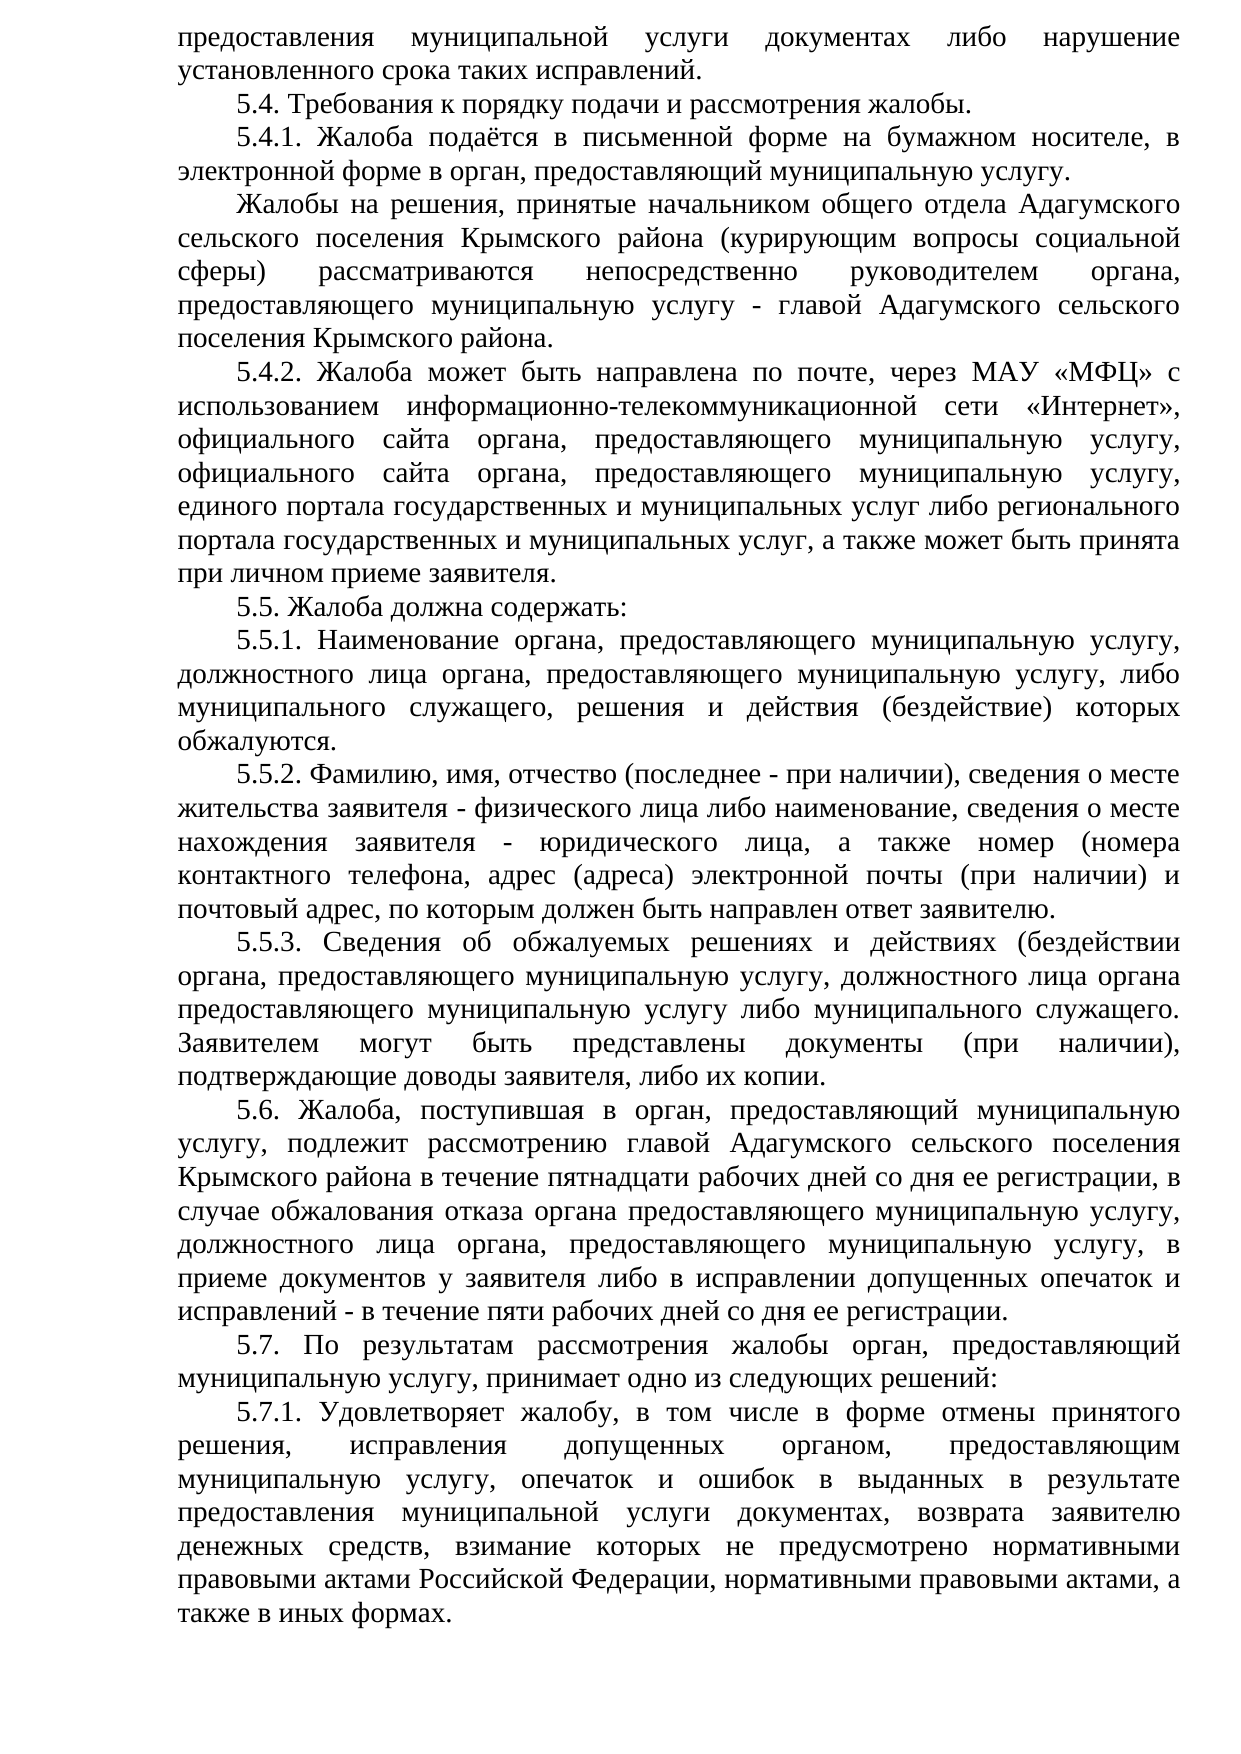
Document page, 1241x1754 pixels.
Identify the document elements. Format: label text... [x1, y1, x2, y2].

text 5.5.2. Фамилию, имя, отчество (последнее - при наличии), сведения о месте жительства заявителя - физического лица либо наименование, сведения о месте нахождения заявителя - юридического лица, а также номер (номера контактного телефона, адрес (адреса) электронной почты (при наличии) и почтовый адрес, по которым должен быть направлен ответ заявителю. [177, 757, 1181, 924]
text 5.5.3. Сведения об обжалуемых решениях и действиях (бездействии органа, предоставляющего муниципальную услугу, должностного лица органа предоставляющего муниципальную услугу либо муниципального служащего. Заявителем могут быть представлены документы (при наличии), подтверждающие доводы заявителя, либо их копии. [177, 924, 1181, 1092]
text 5.6. Жалоба, поступившая в орган, предоставляющий муниципальную услугу, подлежит рассмотрению главой Адагумского сельского поселения Крымского района в течение пятнадцати рабочих дней со дня ее регистрации, в случае обжалования отказа органа предоставляющего муниципальную услугу, должностного лица органа, предоставляющего муниципальную услугу, в приеме документов у заявителя либо в исправлении допущенных опечаток и исправлений - в течение пяти рабочих дней со дня ее регистрации. [177, 1092, 1181, 1327]
text Жалобы на решения, принятые начальником общего отдела Адагумского сельского поселения Крымского района (курирующим вопросы социальной сферы) рассматриваются непосредственно руководителем органа, предоставляющего муниципальную услугу - главой Адагумского сельского поселения Крымского района. [177, 186, 1181, 354]
text 5.4.2. Жалоба может быть направлена по почте, через МАУ «МФЦ» с использованием информационно-телекоммуникационной сети «Интернет», официального сайта органа, предоставляющего муниципальную услугу, официального сайта органа, предоставляющего муниципальную услугу, единого портала государственных и муниципальных услуг либо регионального портала государственных и муниципальных услуг, а также может быть принята при личном приеме заявителя. [177, 354, 1181, 589]
text 5.4.1. Жалоба подаётся в письменной форме на бумажном носителе, в электронной форме в орган, предоставляющий муниципальную услугу. [177, 119, 1181, 186]
text 5.5. Жалоба должна содержать: [177, 589, 1181, 622]
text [177, 19, 1181, 86]
text 5.5.1. Наименование органа, предоставляющего муниципальную услугу, должностного лица органа, предоставляющего муниципальную услугу, либо муниципального служащего, решения и действия (бездействие) которых обжалуются. [177, 622, 1181, 757]
text 5.7. По результатам рассмотрения жалобы орган, предоставляющий муниципальную услугу, принимает одно из следующих решений: [177, 1327, 1181, 1394]
text 5.7.1. Удовлетворяет жалобу, в том числе в форме отмены принятого решения, исправления допущенных органом, предоставляющим муниципальную услугу, опечаток и ошибок в выданных в результате предоставления муниципальной услуги документах, возврата заявителю денежных средств, взимание которых не предусмотрено нормативными правовыми актами Российской Федерации, нормативными правовыми актами, а также в иных формах. [177, 1394, 1181, 1629]
text 5.4. Требования к порядку подачи и рассмотрения жалобы. [177, 86, 1181, 119]
